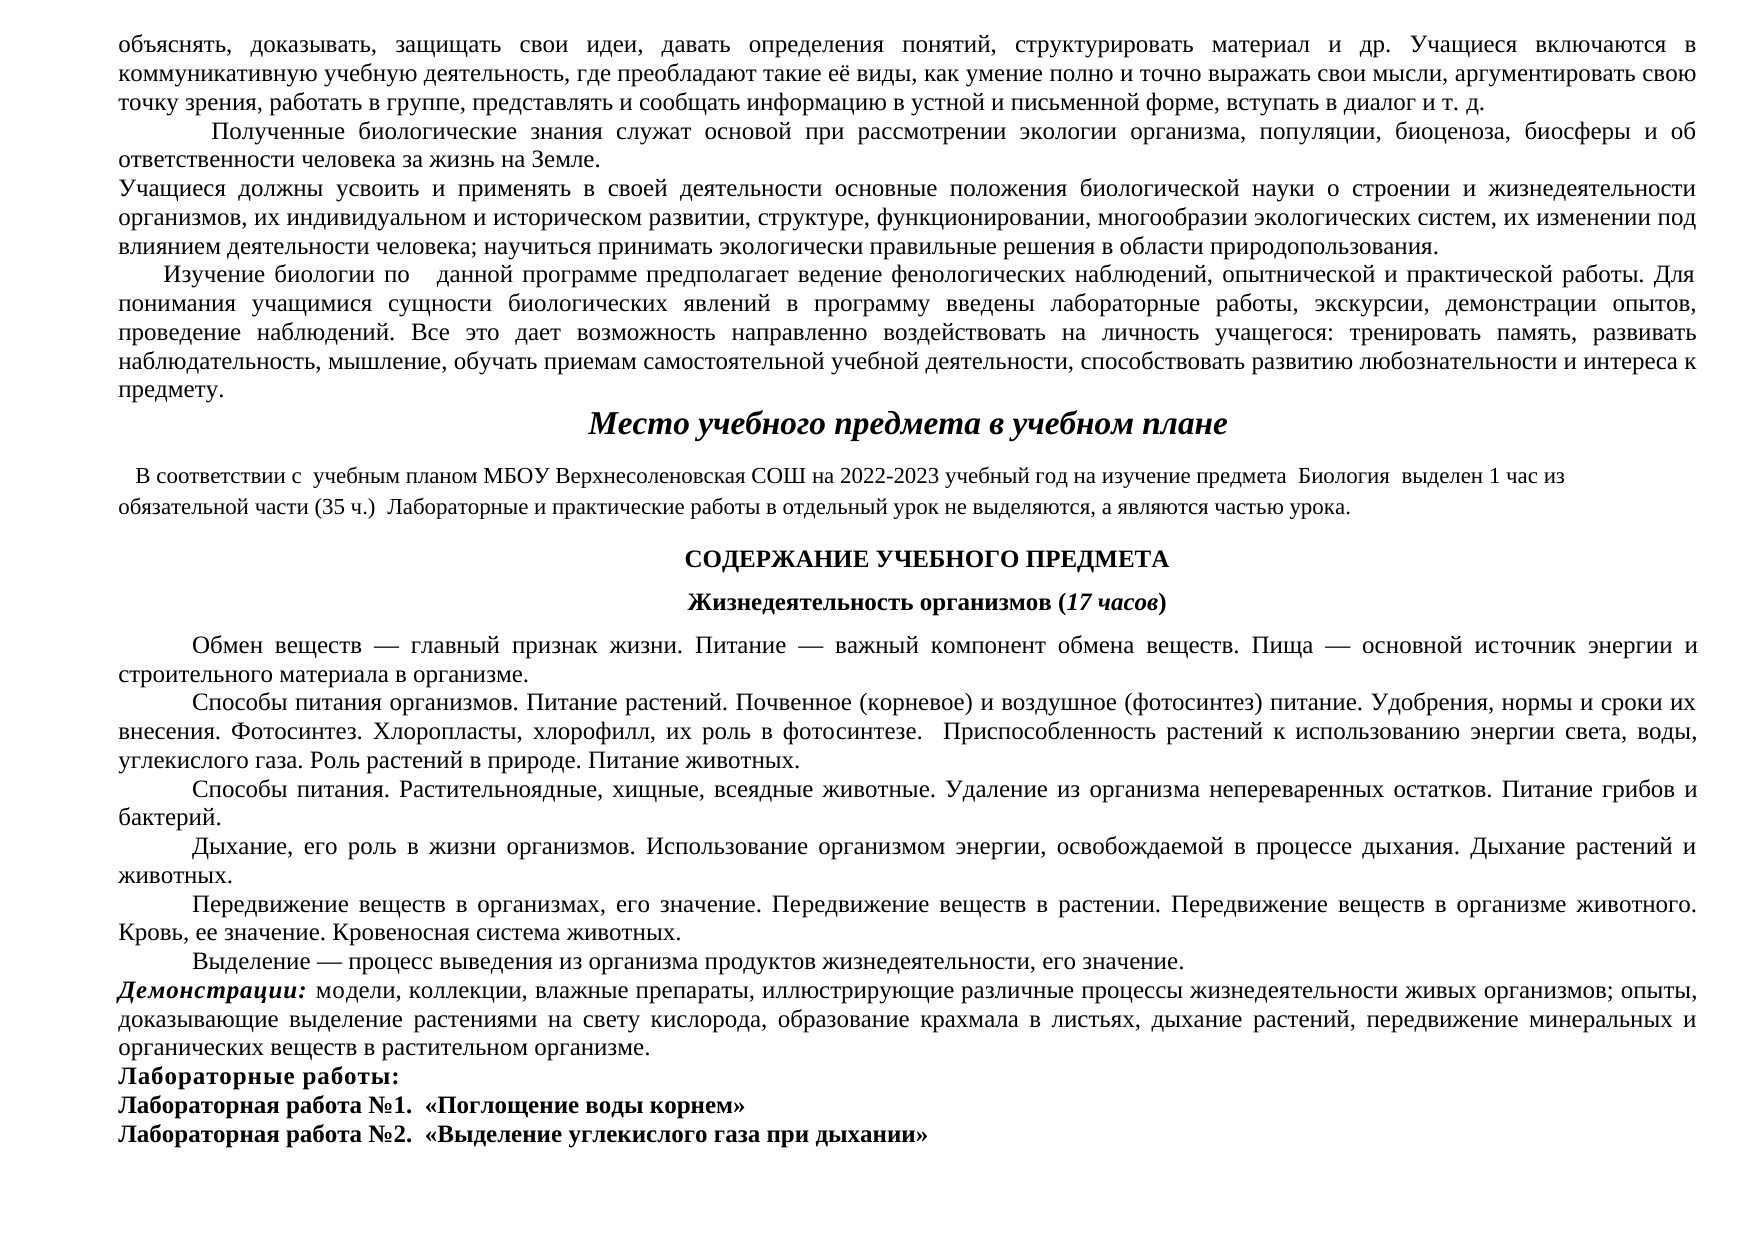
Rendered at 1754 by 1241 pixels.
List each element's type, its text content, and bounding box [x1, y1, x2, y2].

text Содержание учебного предмета [156, 544, 1698, 572]
text Дыхание, его роль в жизни организмов. Использование организмом энергии, освобождаемой в процессе дыхания. Дыхание растений и животных. [118, 831, 1698, 889]
text Место учебного предмета в учебном плане [118, 403, 1698, 442]
text Способы питания организмов. Питание растений. Почвенное (корневое) и воздушное (фотосинтез) питание. Удобрения, нормы и сроки их внесения. Фотосинтез. Хлоропласты, хлорофилл, их роль в фотосинтезе. Приспособленность растений к использованию энергии света, воды, углекислого газа. Роль растений в природе. Питание животных. [118, 687, 1698, 774]
text Передвижение веществ в организмах, его значение. Передвижение веществ в растении. Передвижение веществ в организме животного. Кровь, ее значение. Кровеносная система животных. [118, 889, 1698, 946]
text Лабораторные работы: [118, 1061, 1698, 1090]
text Изучение биологии по данной программе предполагает ведение фенологических наблюдений, опытнической и практической работы. Для понимания учащимися сущности биологических явлений в программу введены лабораторные работы, экскурсии, демонстрации опытов, проведение наблюдений. Все это дает возможность направленно воздействовать на личность учащегося: тренировать память, развивать наблюдательность, мышление, обучать приемам самостоятельной учебной деятельности, способствовать развитию любознательности и интереса к предмету. [118, 259, 1698, 403]
text В соответствии с учебным планом МБОУ Верхнесоленовская СОШ на 2022-2023 учебный год на изучение предмета Биология выделен 1 час из обязательной части (35 ч.) Лабораторные и практические работы в отдельный урок не выделяются, а являются частью урока. [118, 462, 1698, 519]
text Способы питания. Растительноядные, хищные, всеядные животные. Удаление из организма непереваренных остатков. Питание грибов и бактерий. [118, 774, 1698, 831]
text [118, 29, 1698, 116]
text Лабораторная работа №2. «Выделение углекислого газа при дыхании» [118, 1119, 1704, 1147]
text Лабораторная работа №1. «Поглощение воды корнем» [118, 1090, 1704, 1119]
text Обмен веществ — главный признак жизни. Питание — важный компонент обмена веществ. Пища — основной источник энергии и строительного материала в организме. [118, 630, 1698, 687]
text Жизнедеятельность организмов (17 часов) [156, 587, 1698, 616]
text Демонстрации: модели, коллекции, влажные препараты, иллюстрирующие различные процессы жизнедеятельности живых организмов; опыты, доказывающие выделение растениями на свету кислорода, образование крахмала в листьях, дыхание растений, передвижение минеральных и органических веществ в растительном организме. [118, 975, 1698, 1061]
text Учащиеся должны усвоить и применять в своей деятельности основные положения биологической науки о строении и жизнедеятельности организмов, их индивидуальном и историческом развитии, структуре, функционировании, многообразии экологических систем, их изменении под влиянием деятельности человека; научиться принимать экологически правильные решения в области природопользования. [118, 173, 1698, 259]
text Полученные биологические знания служат основой при рассмотрении экологии организма, популяции, биоценоза, биосферы и об ответственности человека за жизнь на Земле. [118, 116, 1698, 173]
text Выделение — процесс выведения из организма продуктов жизнедеятельности, его значение. [118, 946, 1698, 975]
